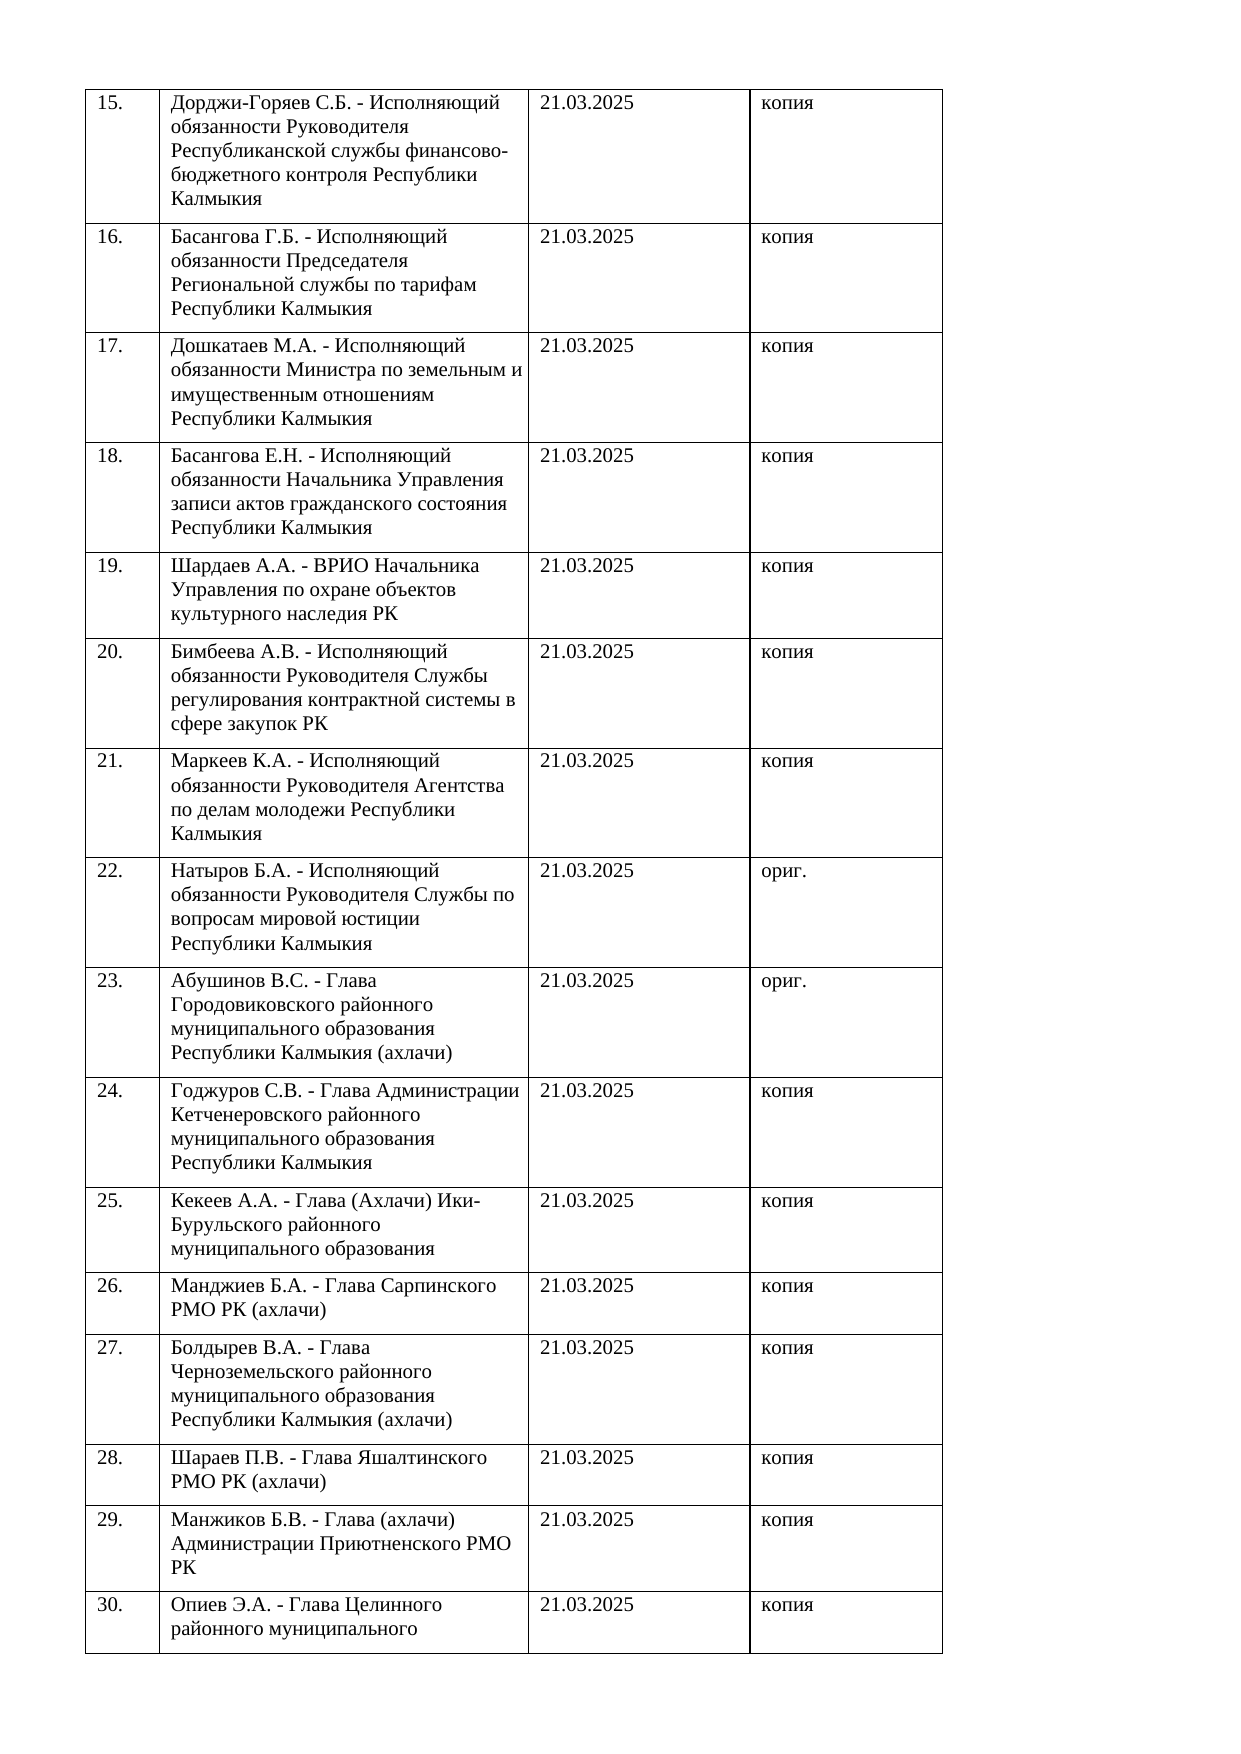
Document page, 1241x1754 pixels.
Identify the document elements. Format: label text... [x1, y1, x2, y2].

table_cell [86, 858, 159, 967]
table_cell 21.03.2025 [529, 1335, 749, 1444]
table_cell Натыров Б.А. - Исполняющий обязанности Руководителя Службы по вопросам мировой юстиции Республики Калмыкия [160, 858, 528, 967]
table_cell Годжуров С.В. - Глава Администрации Кетченеровского районного муниципального образования Республики Калмыкия [160, 1078, 528, 1187]
table_cell [86, 749, 159, 857]
table_cell Басангова Г.Б. - Исполняющий обязанности Председателя Региональной службы по тарифам Республики Калмыкия [160, 224, 528, 332]
table_cell [86, 90, 159, 222]
table_cell 21.03.2025 [529, 1188, 749, 1272]
table_cell копия [751, 224, 942, 332]
table_cell Абушинов В.С. - Глава Городовиковского районного муниципального образования Республики Калмыкия (ахлачи) [160, 968, 528, 1077]
table_cell [86, 1592, 159, 1653]
table_cell 21.03.2025 [529, 968, 749, 1077]
table_cell Басангова Е.Н. - Исполняющий обязанности Начальника Управления записи актов гражданского состояния Республики Калмыкия [160, 443, 528, 552]
table_cell [86, 968, 159, 1077]
table_cell копия [751, 90, 942, 222]
table_cell ориг. [751, 858, 942, 967]
table_cell копия [751, 1273, 942, 1334]
table_cell 21.03.2025 [529, 1273, 749, 1334]
table_cell копия [751, 553, 942, 638]
table_cell 21.03.2025 [529, 1506, 749, 1591]
table_cell 21.03.2025 [529, 749, 749, 857]
table_cell Бимбеева А.В. - Исполняющий обязанности Руководителя Службы регулирования контрактной системы в сфере закупок РК [160, 639, 528, 747]
table_cell копия [751, 333, 942, 442]
table_cell 21.03.2025 [529, 90, 749, 222]
table_cell 21.03.2025 [529, 1445, 749, 1505]
table_cell [86, 1335, 159, 1444]
table_cell [86, 553, 159, 638]
table_cell [86, 639, 159, 747]
table_cell копия [751, 749, 942, 857]
table_cell Дошкатаев М.А. - Исполняющий обязанности Министра по земельным и имущественным отношениям Республики Калмыкия [160, 333, 528, 442]
table_cell копия [751, 443, 942, 552]
table_cell 21.03.2025 [529, 224, 749, 332]
table_cell копия [751, 1506, 942, 1591]
table_cell [86, 1445, 159, 1505]
table_cell 21.03.2025 [529, 333, 749, 442]
table_cell [86, 224, 159, 332]
table_cell копия [751, 639, 942, 747]
table_cell 21.03.2025 [529, 639, 749, 747]
table_cell копия [751, 1188, 942, 1272]
table_cell копия [751, 1335, 942, 1444]
table_cell [86, 1188, 159, 1272]
table_cell Маркеев К.А. - Исполняющий обязанности Руководителя Агентства по делам молодежи Республики Калмыкия [160, 749, 528, 857]
table_cell [86, 443, 159, 552]
table_cell 21.03.2025 [529, 1078, 749, 1187]
table_cell Манжиков Б.В. - Глава (ахлачи) Администрации Приютненского РМО РК [160, 1506, 528, 1591]
table_cell Манджиев Б.А. - Глава Сарпинского РМО РК (ахлачи) [160, 1273, 528, 1334]
table_cell Дорджи-Горяев С.Б. - Исполняющий обязанности Руководителя Республиканской службы финансово-бюджетного контроля Республики Калмыкия [160, 90, 528, 222]
table_cell [86, 1273, 159, 1334]
table_cell 21.03.2025 [529, 858, 749, 967]
table_cell Шардаев А.А. - ВРИО Начальника Управления по охране объектов культурного наследия РК [160, 553, 528, 638]
table_cell копия [751, 1445, 942, 1505]
table_cell Болдырев В.А. - Глава Черноземельского районного муниципального образования Республики Калмыкия (ахлачи) [160, 1335, 528, 1444]
table_cell Шараев П.В. - Глава Яшалтинского РМО РК (ахлачи) [160, 1445, 528, 1505]
table_cell [86, 333, 159, 442]
table_cell Кекеев А.А. - Глава (Ахлачи) Ики-Бурульского районного муниципального образования [160, 1188, 528, 1272]
table_cell ориг. [751, 968, 942, 1077]
table_cell копия [751, 1592, 942, 1653]
table_cell 21.03.2025 [529, 553, 749, 638]
table_cell 21.03.2025 [529, 443, 749, 552]
table_cell [86, 1506, 159, 1591]
table_cell 21.03.2025 [529, 1592, 749, 1653]
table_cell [160, 1592, 528, 1653]
table_cell копия [751, 1078, 942, 1187]
table_cell [86, 1078, 159, 1187]
